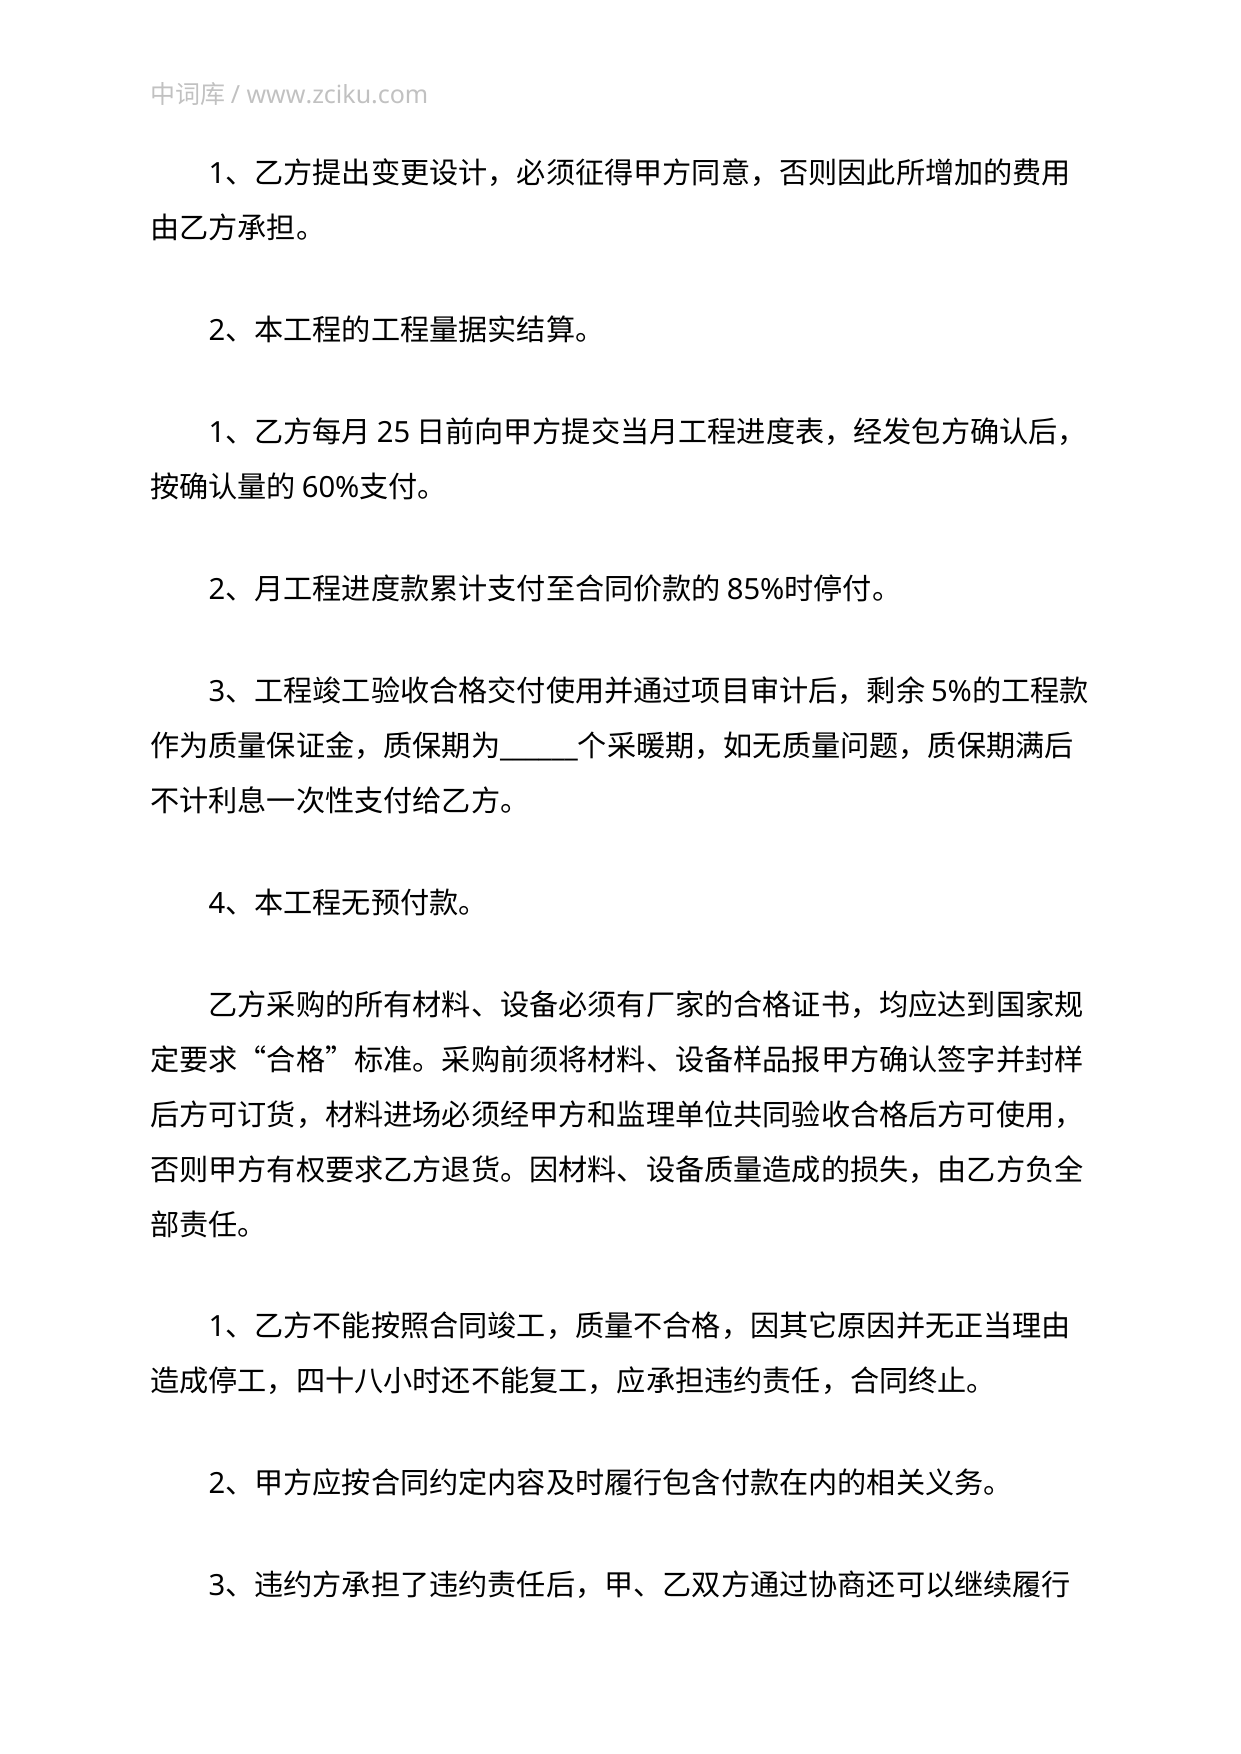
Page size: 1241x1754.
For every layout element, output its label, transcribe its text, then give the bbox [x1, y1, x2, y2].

text 2、月工程进度款累计支付至合同价款的85%时停付。 [150, 566, 1090, 608]
text 1、乙方不能按照合同竣工，质量不合格，因其它原因并无正当理由造成停工，四十八小时还不能复工，应承担违约责任，合同终止。 [150, 1303, 1090, 1400]
text 乙方采购的所有材料、设备必须有厂家的合格证书，均应达到国家规定要求“合格”标准。采购前须将材料、设备样品报甲方确认签字并封样后方可订货，材料进场必须经甲方和监理单位共同验收合格后方可使用，否则甲方有权要求乙方退货。因材料、设备质量造成的损失，由乙方负全部责任。 [150, 981, 1090, 1243]
text 3、工程竣工验收合格交付使用并通过项目审计后，剩余5%的工程款作为质量保证金，质保期为______个采暖期，如无质量问题，质保期满后不计利息一次性支付给乙方。 [150, 668, 1090, 820]
text 4、本工程无预付款。 [150, 879, 1090, 922]
text 2、本工程的工程量据实结算。 [150, 307, 1090, 349]
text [150, 1562, 1090, 1604]
text 2、甲方应按合同约定内容及时履行包含付款在内的相关义务。 [150, 1459, 1090, 1502]
text 1、乙方每月25日前向甲方提交当月工程进度表，经发包方确认后，按确认量的60%支付。 [150, 409, 1090, 506]
text 1、乙方提出变更设计，必须征得甲方同意，否则因此所增加的费用由乙方承担。 [150, 150, 1090, 247]
